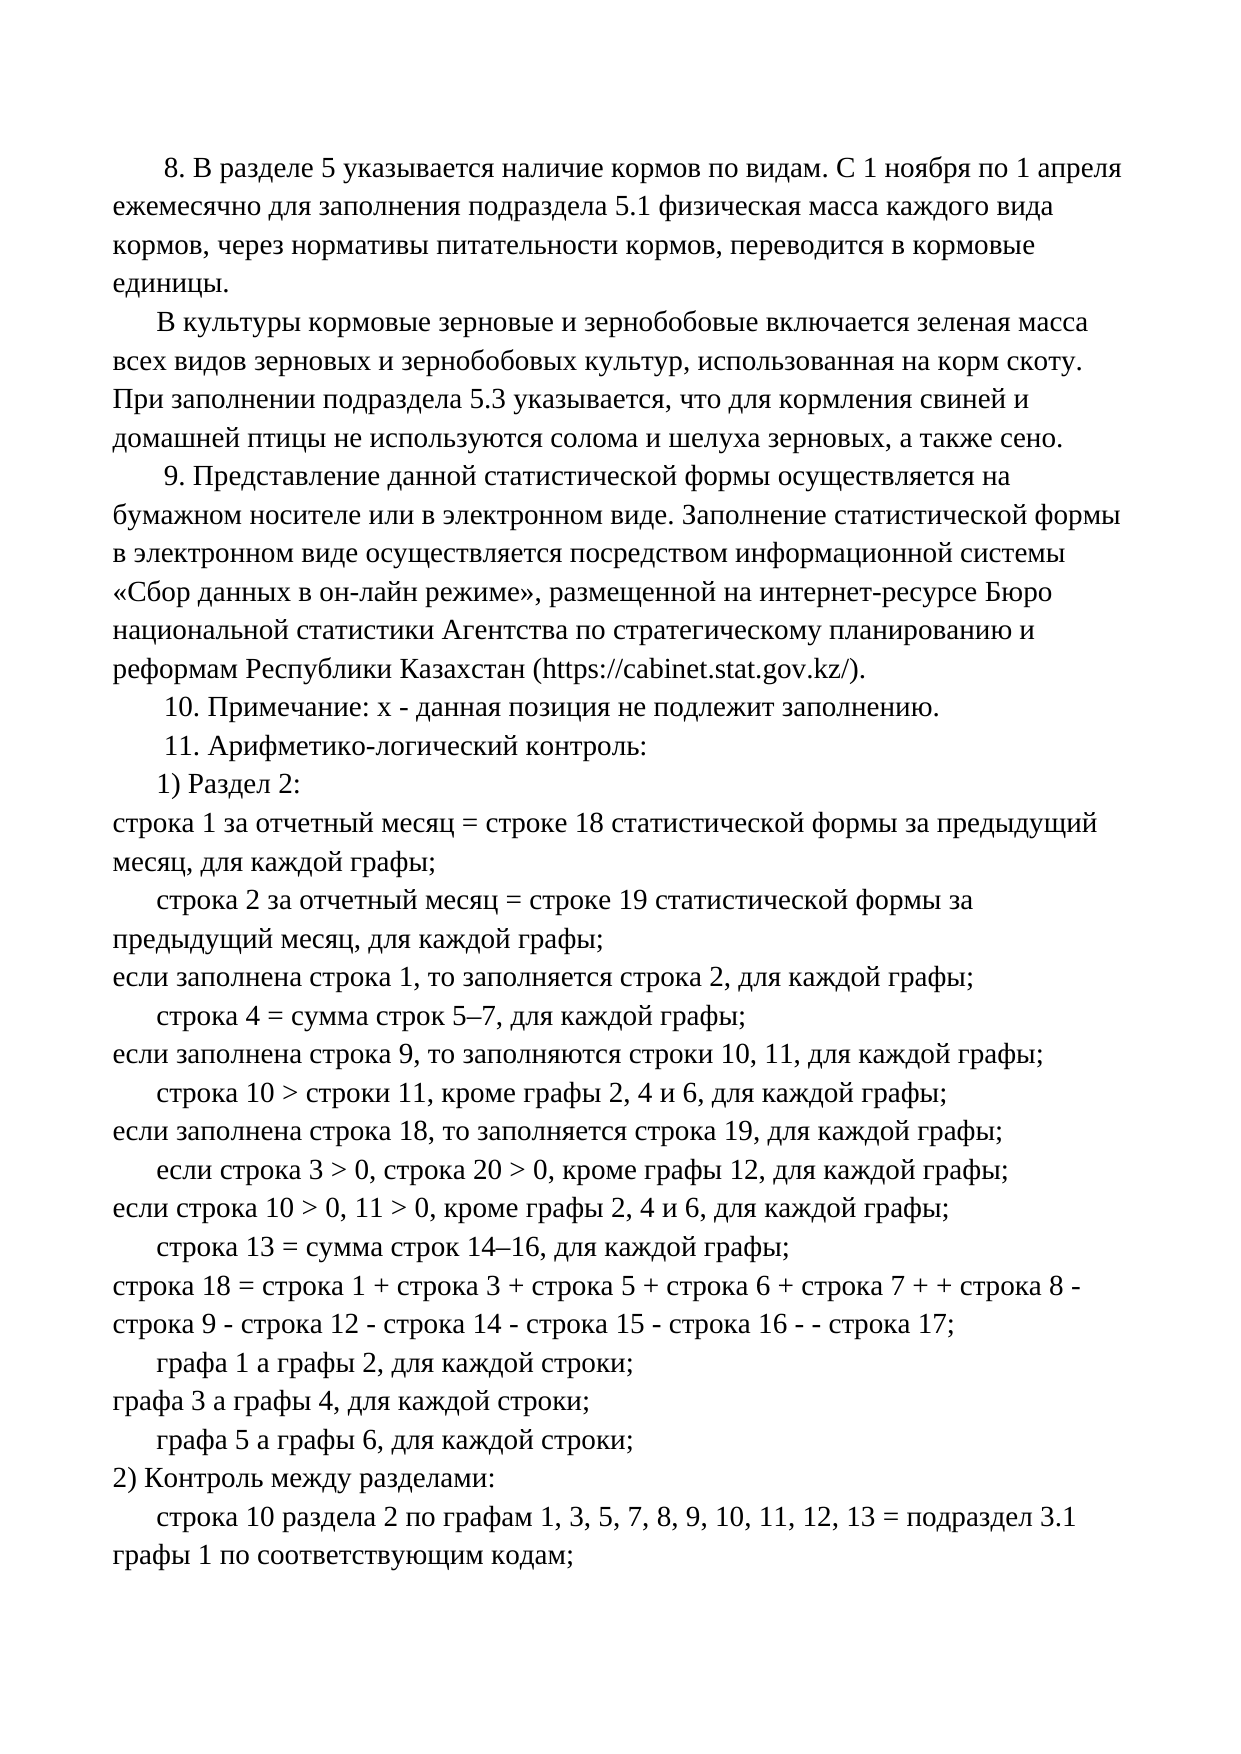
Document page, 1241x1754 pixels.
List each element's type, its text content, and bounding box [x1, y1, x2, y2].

text 2) Контроль между разделами: [112, 1460, 1128, 1494]
text 9. Представление данной статистической формы осуществляется на бумажном носителе или в электронном виде. Заполнение статистической формы в электронном виде осуществляется посредством информационной системы «Сбор данных в он-лайн режиме», размещенной на интернет-ресурсе Бюро национальной статистики Aгентства по стратегическому планированию и реформам Республики Казахстан (https://cabinet.stat.gov.kz/). [112, 458, 1128, 684]
text строка 2 за отчетный месяц = строке 19 статистической формы за предыдущий месяц, для каждой графы; [112, 882, 1128, 954]
text если заполнена строка 18, то заполняется строка 19, для каждой графы; [112, 1113, 1128, 1147]
text строка 10 > строки 11, кроме графы 2, 4 и 6, для каждой графы; [112, 1075, 1128, 1108]
text если строка 3 > 0, строка 20 > 0, кроме графы 12, для каждой графы; [112, 1152, 1128, 1186]
text графа 1 а графы 2, для каждой строки; [112, 1345, 1128, 1378]
text При заполнении подраздела 5.3 указывается, что для кормления свиней и домашней птицы не используются солома и шелуха зерновых, а также сено. [112, 381, 1128, 453]
text строка 10 раздела 2 по графам 1, 3, 5, 7, 8, 9, 10, 11, 12, 13 = подраздел 3.1 графы 1 по соответствующим кодам; [112, 1499, 1128, 1571]
text строка 1 за отчетный месяц = строке 18 статистической формы за предыдущий месяц, для каждой графы; [112, 805, 1128, 877]
text строка 13 = сумма строк 14–16, для каждой графы; [112, 1229, 1128, 1263]
text графа 3 а графы 4, для каждой строки; [112, 1383, 1128, 1417]
text если заполнена строка 9, то заполняются строки 10, 11, для каждой графы; [112, 1036, 1128, 1070]
text 10. Примечание: х - данная позиция не подлежит заполнению. [112, 689, 1128, 723]
text графа 5 а графы 6, для каждой строки; [112, 1422, 1128, 1455]
text строка 18 = строка 1 + строка 3 + строка 5 + строка 6 + строка 7 + + строка 8 - строка 9 - строка 12 - строка 14 - строка 15 - строка 16 - - строка 17; [112, 1268, 1128, 1340]
text 11. Aрифметико-логический контроль: [112, 728, 1128, 762]
text если заполнена строка 1, то заполняется строка 2, для каждой графы; [112, 959, 1128, 993]
text если строка 10 > 0, 11 > 0, кроме графы 2, 4 и 6, для каждой графы; [112, 1191, 1128, 1224]
text строка 4 = сумма строк 5–7, для каждой графы; [112, 998, 1128, 1031]
text 8. В разделе 5 указывается наличие кормов по видам. С 1 ноября по 1 апреля ежемесячно для заполнения подраздела 5.1 физическая масса каждого вида кормов, через нормативы питательности кормов, переводится в кормовые единицы. [112, 150, 1128, 299]
text 1) Раздел 2: [112, 767, 1128, 800]
text В культуры кормовые зерновые и зернобобовые включается зеленая масса всех видов зерновых и зернобобовых культур, использованная на корм скоту. [112, 304, 1128, 376]
